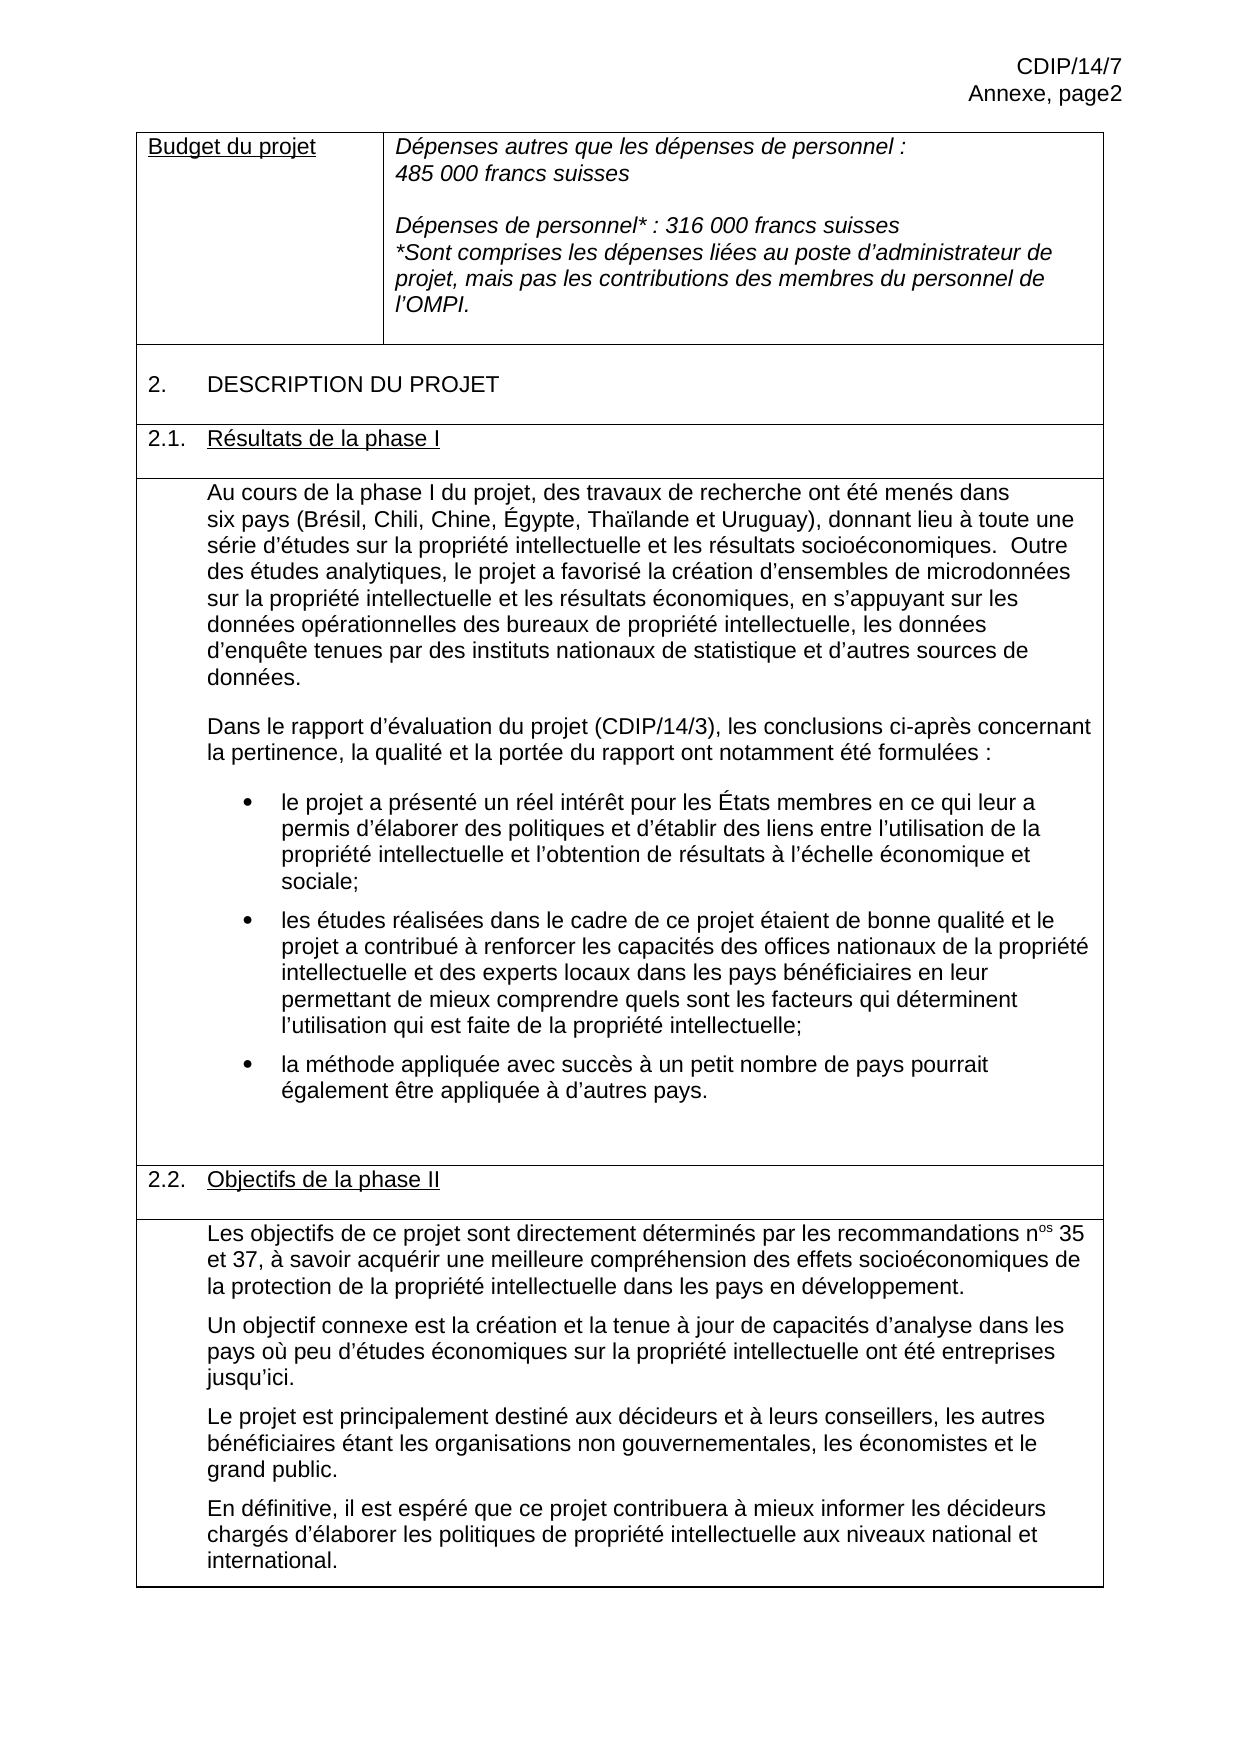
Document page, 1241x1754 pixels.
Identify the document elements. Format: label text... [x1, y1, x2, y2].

table_cell 2.2. Objectifs de la phase II [137, 1166, 1103, 1219]
table_cell Au cours de la phase I du projet, des travaux de recherche ont été menés dans six pays (Brésil, Chili, Chine, Égypte, Thaïlande et Uruguay), donnant lieu à toute une série d’études sur la propriété intellectuelle et les résultats socioéconomiques. Outre des études analytiques, le projet a favorisé la création d’ensembles de microdonnées sur la propriété intellectuelle et les résultats économiques, en s’appuyant sur les données opérationnelles des bureaux de propriété intellectuelle, les données d’enquête tenues par des instituts nationaux de statistique et d’autres sources de données. Dans le rapport d’évaluation du projet (CDIP/14/3), les conclusions ci-après concernant la pertinence, la qualité et la portée du rapport ont notamment été formulées : le projet a présenté un réel intérêt pour les États membres en ce qui leur a permis d’élaborer des politiques et d’établir des liens entre l’utilisation de la propriété intellectuelle et l’obtention de résultats à l’échelle économique et sociale; les études réalisées dans le cadre de ce projet étaient de bonne qualité et le projet a contribué à renforcer les capacités des offices nationaux de la propriété intellectuelle et des experts locaux dans les pays bénéficiaires en leur permettant de mieux comprendre quels sont les facteurs qui déterminent l’utilisation qui est faite de la propriété intellectuelle; la méthode appliquée avec succès à un petit nombre de pays pourrait également être appliquée à d’autres pays. [137, 479, 1103, 1165]
table_cell Dépenses autres que les dépenses de personnel : 485 000 francs suisses Dépenses de personnel* : 316 000 francs suisses *Sont comprises les dépenses liées au poste d’administrateur de projet, mais pas les contributions des membres du personnel de l’OMPI. [384, 133, 1103, 344]
table_cell 2. DESCRIPTION DU PROJET [137, 345, 1103, 424]
table_cell Résultats de la phase I [137, 425, 1103, 478]
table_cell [137, 1220, 1103, 1586]
table_cell Budget du projet [137, 133, 383, 344]
